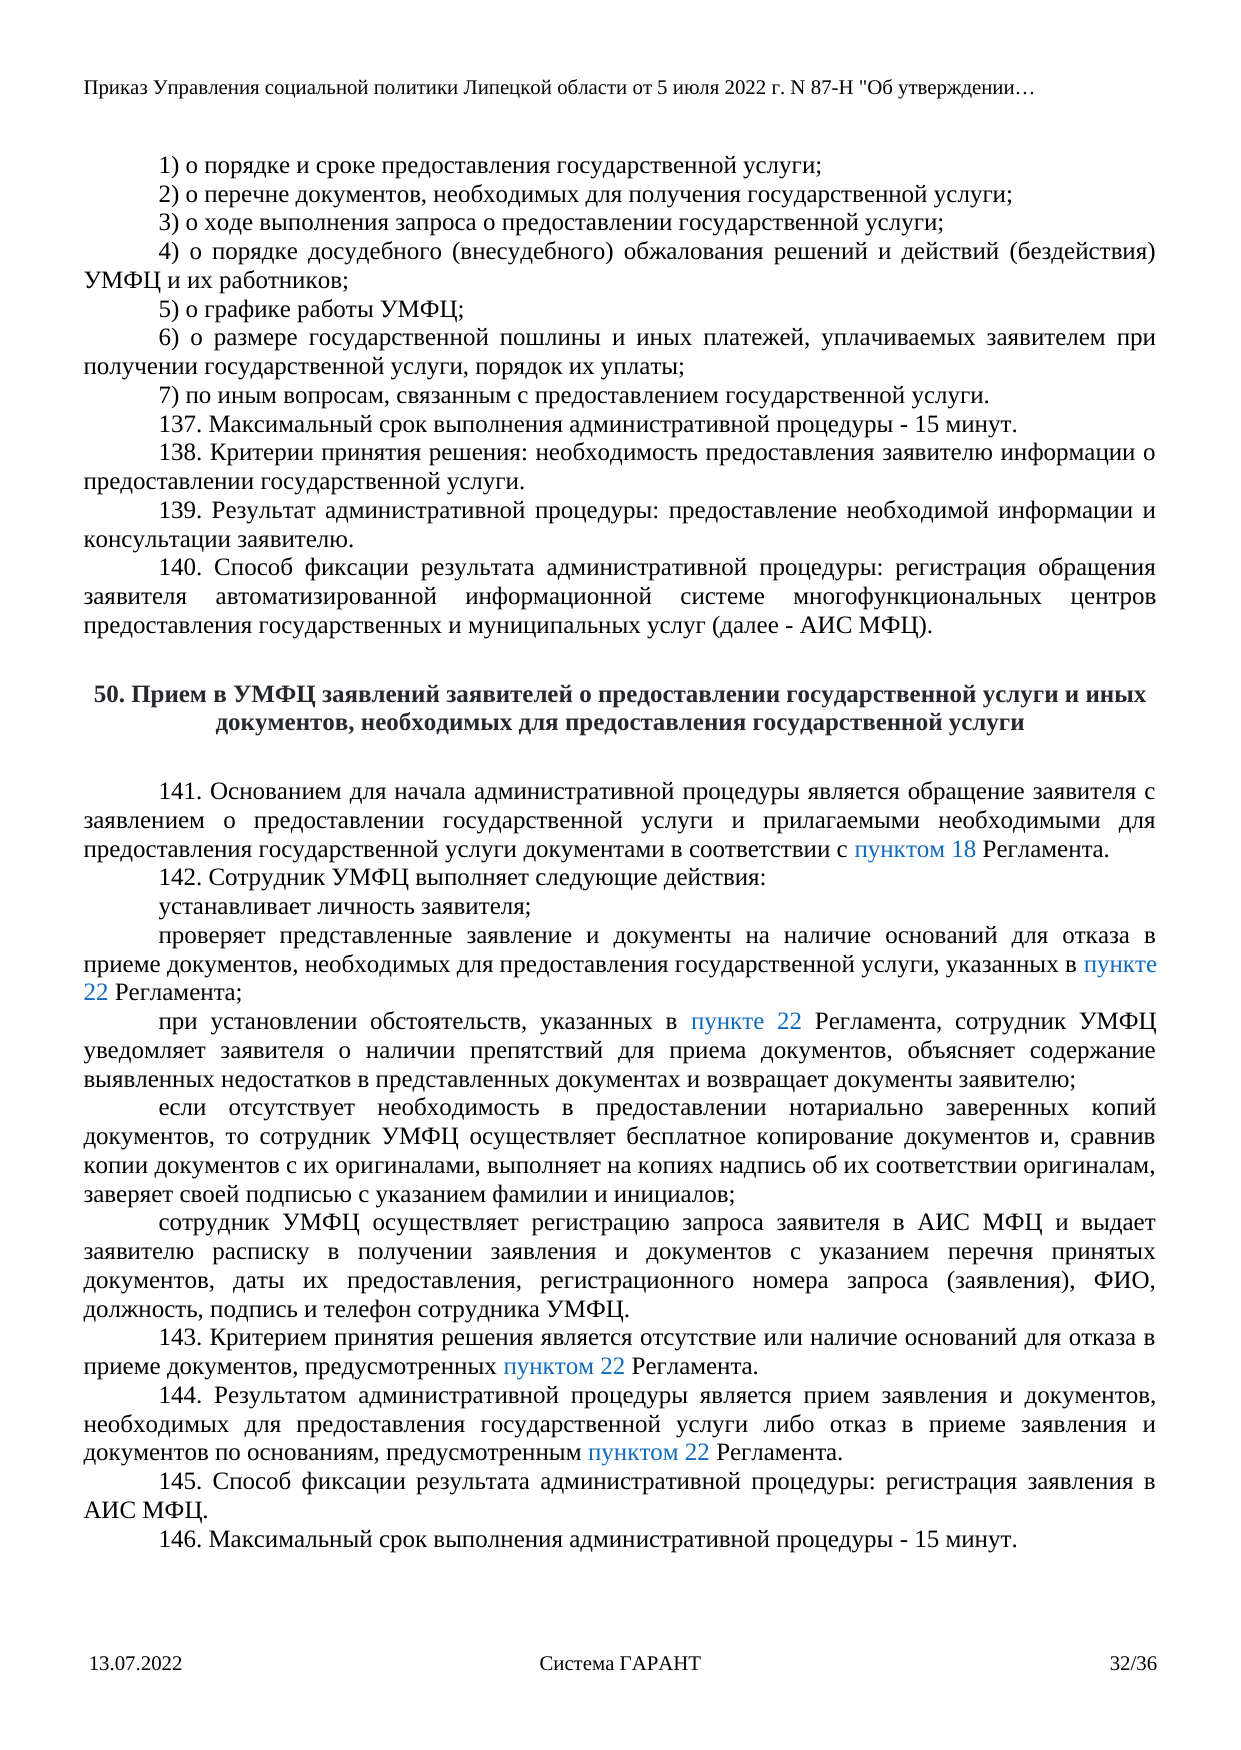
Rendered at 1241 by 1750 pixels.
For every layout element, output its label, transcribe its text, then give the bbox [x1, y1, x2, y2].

text 144. Результатом административной процедуры является прием заявления и документов, необходимых для предоставления государственной услуги либо отказ в приеме заявления и документов по основаниям, предусмотренным пунктом 22 Регламента. [83, 1380, 1157, 1466]
text 6) о размере государственной пошлины и иных платежей, уплачиваемых заявителем при получении государственной услуги, порядок их уплаты; [83, 322, 1157, 380]
text устанавливает личность заявителя; [83, 891, 1157, 920]
text 146. Максимальный срок выполнения административной процедуры - 15 минут. [83, 1524, 1157, 1552]
text 5) о графике работы УМФЦ; [83, 294, 1157, 322]
text 142. Сотрудник УМФЦ выполняет следующие действия: [83, 862, 1157, 891]
text сотрудник УМФЦ осуществляет регистрацию запроса заявителя в АИС МФЦ и выдает заявителю расписку в получении заявления и документов с указанием перечня принятых документов, даты их предоставления, регистрационного номера запроса (заявления), ФИО, должность, подпись и телефон сотрудника УМФЦ. [83, 1207, 1157, 1322]
text 3) о ходе выполнения запроса о предоставлении государственной услуги; [83, 207, 1157, 236]
text 137. Максимальный срок выполнения административной процедуры - 15 минут. [83, 409, 1157, 437]
text 1) о порядке и сроке предоставления государственной услуги; [83, 150, 1157, 179]
text проверяет представленные заявление и документы на наличие оснований для отказа в приеме документов, необходимых для предоставления государственной услуги, указанных в пункте 22 Регламента; [83, 920, 1157, 1006]
text 4) о порядке досудебного (внесудебного) обжалования решений и действий (бездействия) УМФЦ и их работников; [83, 236, 1157, 294]
text 138. Критерии принятия решения: необходимость предоставления заявителю информации о предоставлении государственной услуги. [83, 437, 1157, 495]
text 2) о перечне документов, необходимых для получения государственной услуги; [83, 179, 1157, 207]
text 7) по иным вопросам, связанным с предоставлением государственной услуги. [83, 380, 1157, 409]
text 145. Способ фиксации результата административной процедуры: регистрация заявления в АИС МФЦ. [83, 1466, 1157, 1524]
text при установлении обстоятельств, указанных в пункте 22 Регламента, сотрудник УМФЦ уведомляет заявителя о наличии препятствий для приема документов, объясняет содержание выявленных недостатков в представленных документах и возвращает документы заявителю; [83, 1006, 1157, 1092]
text если отсутствует необходимость в предоставлении нотариально заверенных копий документов, то сотрудник УМФЦ осуществляет бесплатное копирование документов и, сравнив копии документов с их оригиналами, выполняет на копиях надпись об их соответствии оригиналам, заверяет своей подписью с указанием фамилии и инициалов; [83, 1092, 1157, 1207]
text 139. Результат административной процедуры: предоставление необходимой информации и консультации заявителю. [83, 495, 1157, 552]
text 143. Критерием принятия решения является отсутствие или наличие оснований для отказа в приеме документов, предусмотренных пунктом 22 Регламента. [83, 1322, 1157, 1380]
text 140. Способ фиксации результата административной процедуры: регистрация обращения заявителя автоматизированной информационной системе многофункциональных центров предоставления государственных и муниципальных услуг (далее - АИС МФЦ). [83, 552, 1157, 639]
text 141. Основанием для начала административной процедуры является обращение заявителя с заявлением о предоставлении государственной услуги и прилагаемыми необходимыми для предоставления государственной услуги документами в соответствии с пунктом 18 Регламента. [83, 776, 1157, 862]
subtitle 50. Прием в УМФЦ заявлений заявителей о предоставлении государственной услуги и иных документов, необходимых для предоставления государственной услуги [83, 679, 1157, 736]
